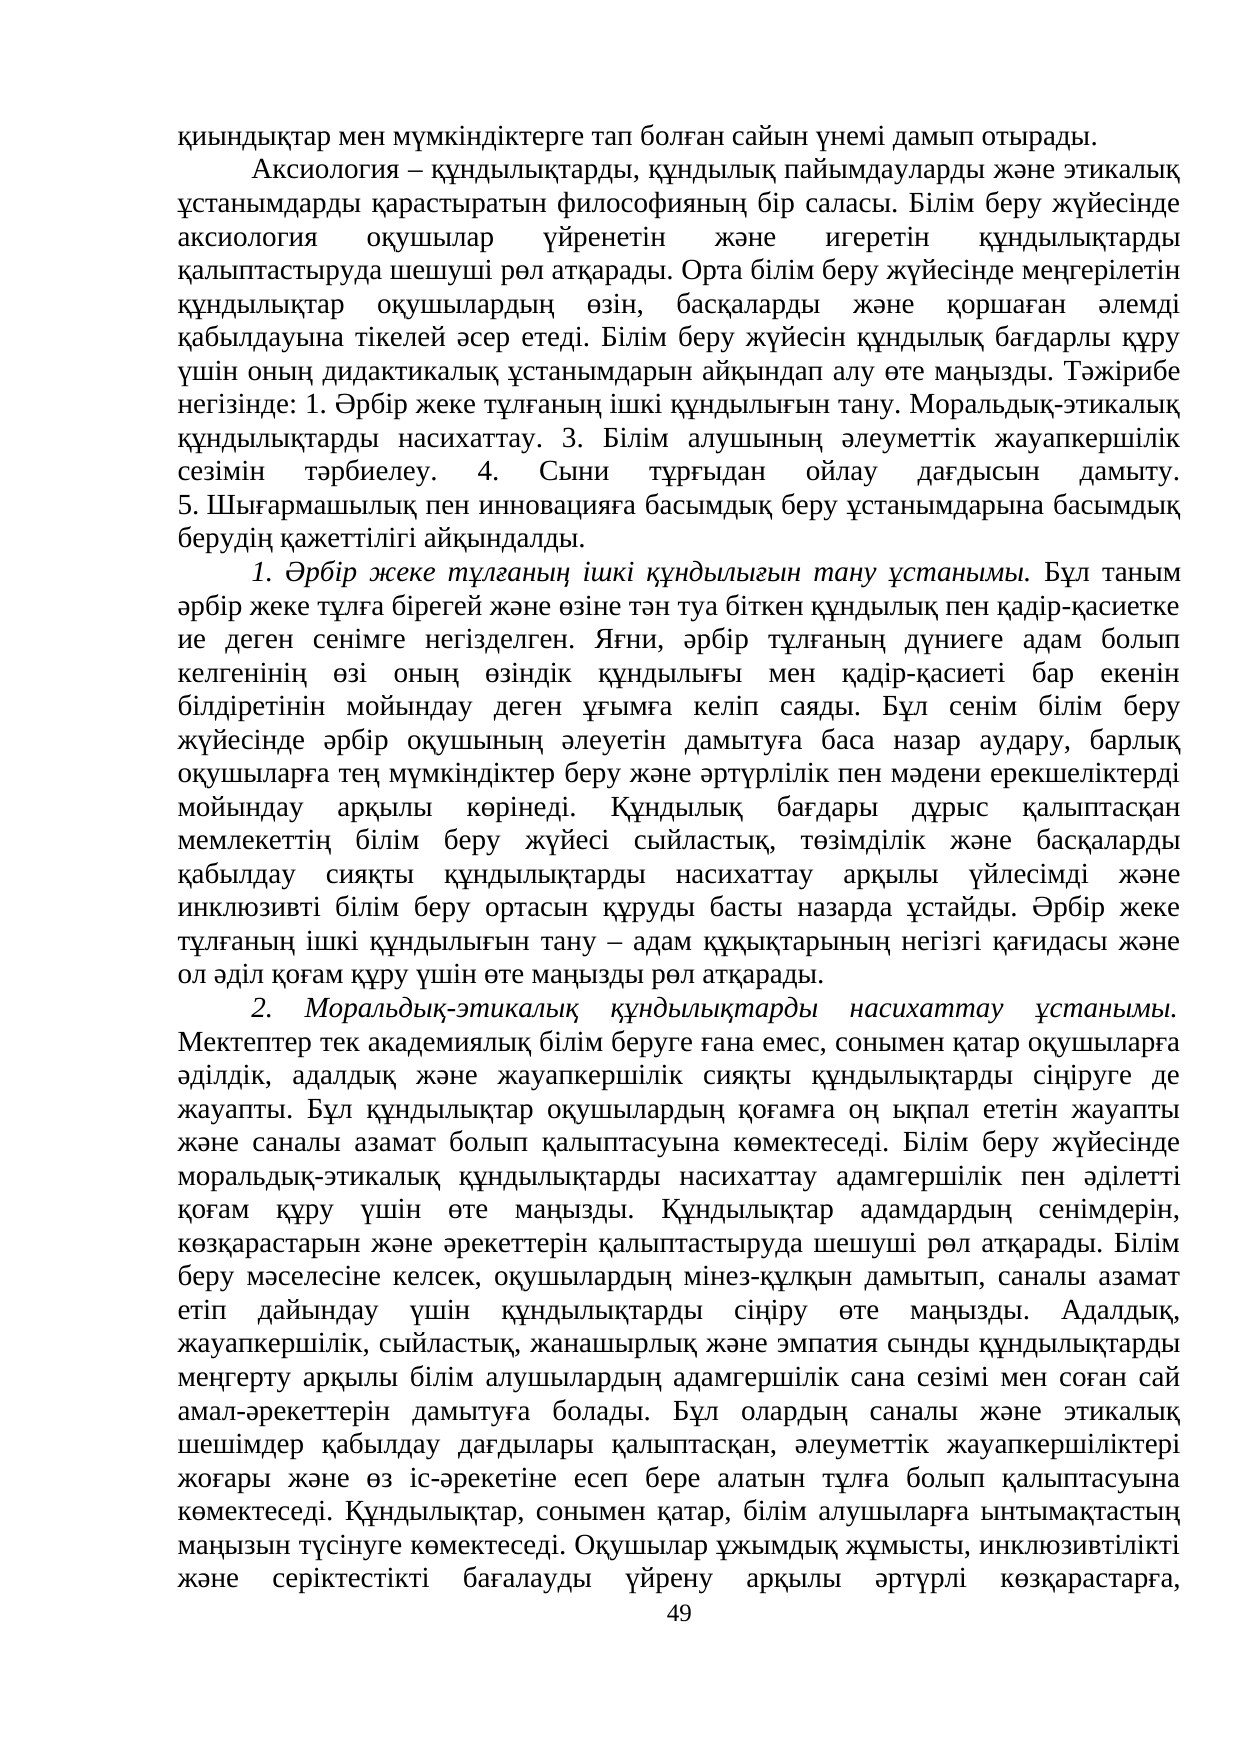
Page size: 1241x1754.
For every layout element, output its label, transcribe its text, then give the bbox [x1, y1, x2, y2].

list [177, 990, 1181, 1594]
list 1. Әрбір жеке тұлғаның ішкі құндылығын тану ұстанымы. Бұл таным әрбір жеке тұлға бірегей және өзіне тән туа біткен құндылық пен қадір-қасиетке ие деген сенімге негізделген. Яғни, әрбір тұлғаның дүниеге адам болып келгенінің өзі оның өзіндік құндылығы мен қадір-қасиеті бар екенін білдіретінін мойындау деген ұғымға келіп саяды. Бұл сенім білім беру жүйесінде әрбір оқушының әлеуетін дамытуға баса назар аудару, барлық оқушыларға тең мүмкіндіктер беру және әртүрлілік пен мәдени ерекшеліктерді мойындау арқылы көрінеді. Құндылық бағдары дұрыс қалыптасқан мемлекеттің білім беру жүйесі сыйластық, төзімділік және басқаларды қабылдау сияқты құндылықтарды насихаттау арқылы үйлесімді және инклюзивті білім беру ортасын құруды басты назарда ұстайды. Әрбір жеке тұлғаның ішкі құндылығын тану – адам құқықтарының негізгі қағидасы және ол әділ қоғам құру үшін өте маңызды рөл атқарады. [177, 554, 1181, 990]
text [177, 118, 1181, 152]
text Аксиология – құндылықтарды, құндылық пайымдауларды және этикалық ұстанымдарды қарастыратын философияның бір саласы. Білім беру жүйесінде аксиология оқушылар үйренетін және игеретін құндылықтарды қалыптастыруда шешуші рөл атқарады. Орта білім беру жүйесінде меңгерілетін құндылықтар оқушылардың өзін, басқаларды және қоршаған әлемді қабылдауына тікелей әсер етеді. Білім беру жүйесін құндылық бағдарлы құру үшін оның дидактикалық ұстанымдарын айқындап алу өте маңызды. Тәжірибе негізінде: 1. Әрбір жеке тұлғаның ішкі құндылығын тану. Моральдық-этикалық құндылықтарды насихаттау. 3. Білім алушының әлеуметтік жауапкершілік сезімін тәрбиелеу. 4. Сыни тұрғыдан ойлау дағдысын дамыту. 5. Шығармашылық пен инновацияға басымдық беру ұстанымдарына басымдық берудің қажеттілігі айқындалды. [177, 152, 1181, 554]
